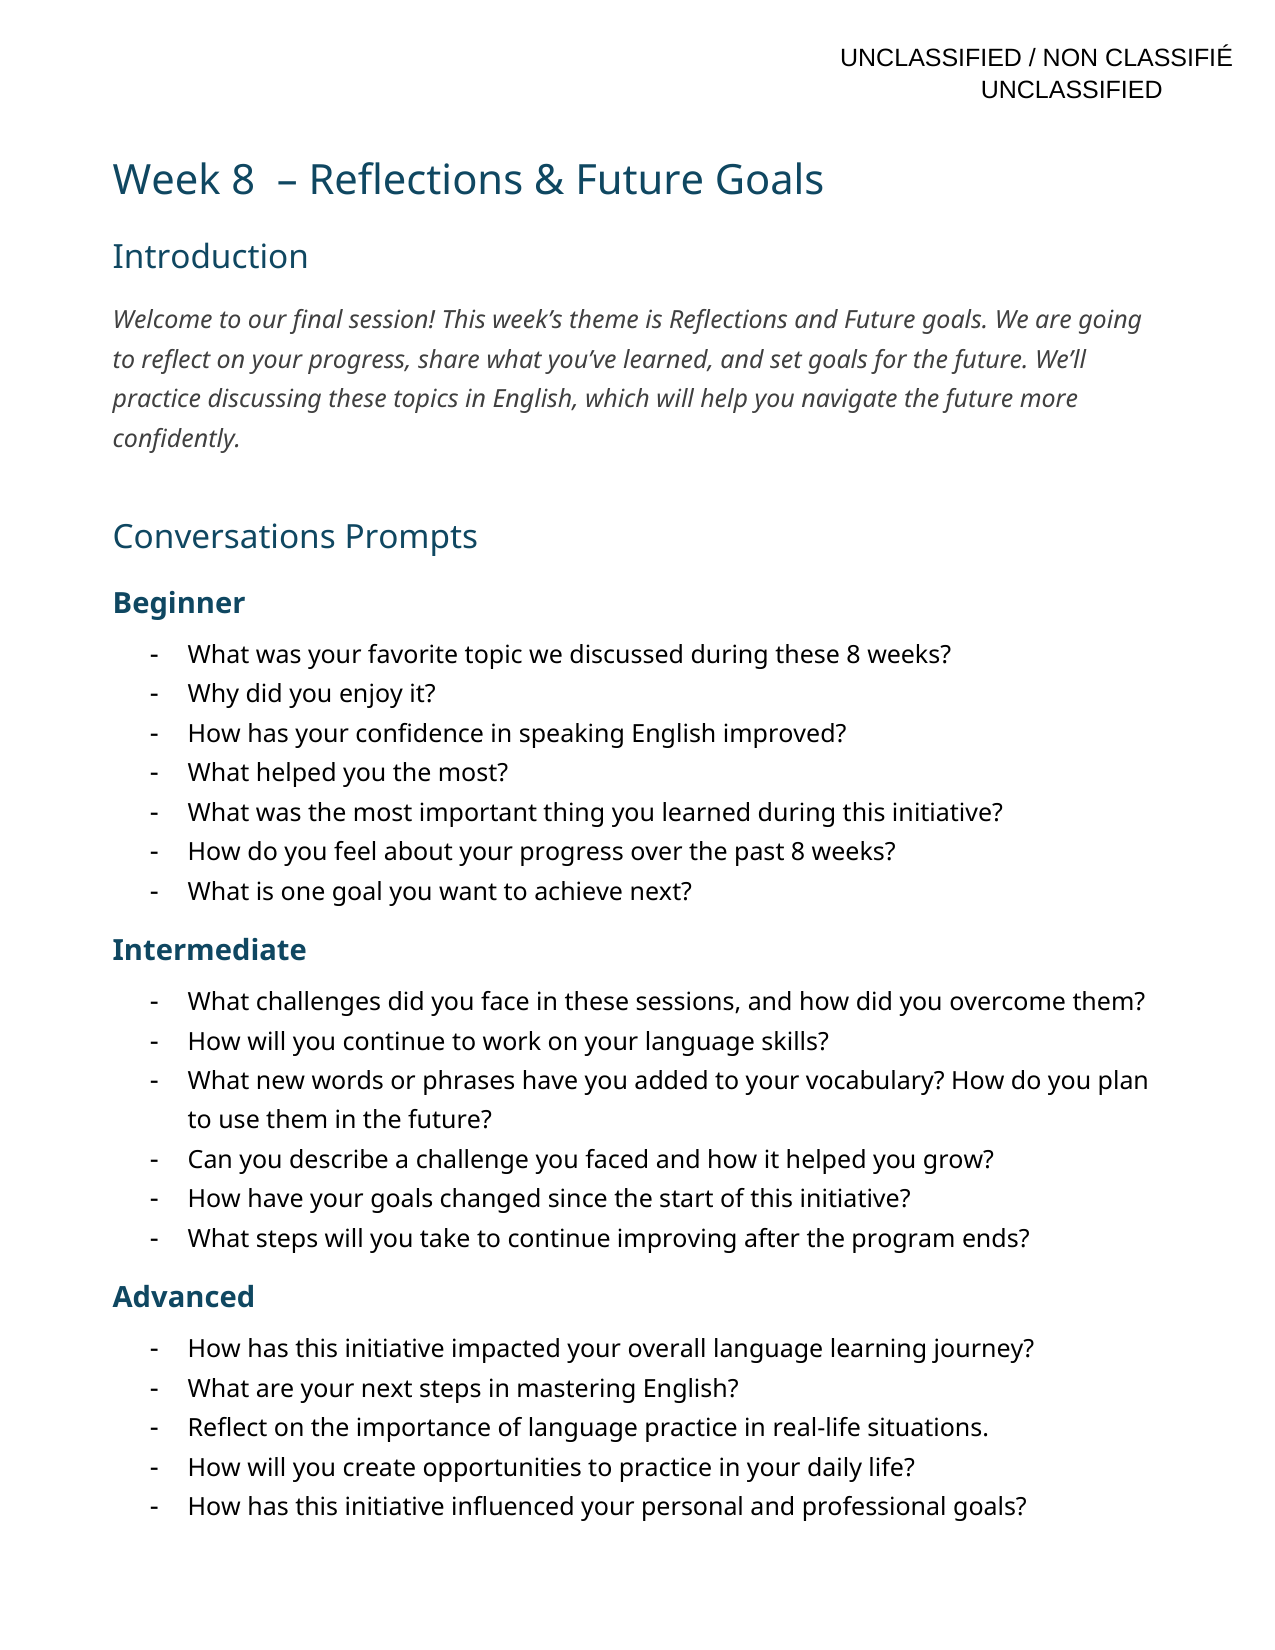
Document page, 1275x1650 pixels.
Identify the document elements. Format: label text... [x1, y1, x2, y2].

list How will you create opportunities to practice in your daily life? [150, 1449, 1162, 1483]
list How has this initiative impacted your overall language learning journey? [150, 1331, 1162, 1365]
list What is one goal you want to achieve next? [150, 873, 1162, 907]
list Can you describe a challenge you faced and how it helped you grow? [150, 1142, 1162, 1176]
list What steps will you take to continue improving after the program ends? [150, 1221, 1162, 1254]
list Why did you enjoy it? [150, 676, 1162, 710]
list What are your next steps in mastering English? [150, 1370, 1162, 1404]
text Welcome to our final session! This week’s theme is Reflections and Future goals. We are going to reflect on your progress, share what you’ve learned, and set goals for the future. We’ll practice discussing these topics in English, which will help you navigate the future more confidently. [112, 302, 1162, 454]
list What new words or phrases have you added to your vocabulary? How do you plan to use them in the future? [150, 1063, 1162, 1136]
list What was your favorite topic we discussed during these 8 weeks? [150, 636, 1162, 670]
list How has your confidence in speaking English improved? [150, 715, 1162, 749]
subtitle Week 8 – Reflections & Future Goals [112, 150, 1162, 207]
list What was the most important thing you learned during this initiative? [150, 794, 1162, 828]
list What helped you the most? [150, 755, 1162, 789]
subtitle Advanced [112, 1277, 1162, 1316]
list How has this initiative influenced your personal and professional goals? [150, 1489, 1162, 1523]
subtitle Intermediate [112, 929, 1162, 969]
list How have your goals changed since the start of this initiative? [150, 1181, 1162, 1215]
subtitle Conversations Prompts [112, 513, 1162, 558]
subtitle Beginner [112, 582, 1162, 622]
subtitle Introduction [112, 232, 1162, 278]
list How do you feel about your progress over the past 8 weeks? [150, 834, 1162, 868]
list Reflect on the importance of language practice in real-life situations. [150, 1410, 1162, 1444]
list How will you continue to work on your language skills? [150, 1023, 1162, 1057]
list What challenges did you face in these sessions, and how did you overcome them? [150, 984, 1162, 1018]
